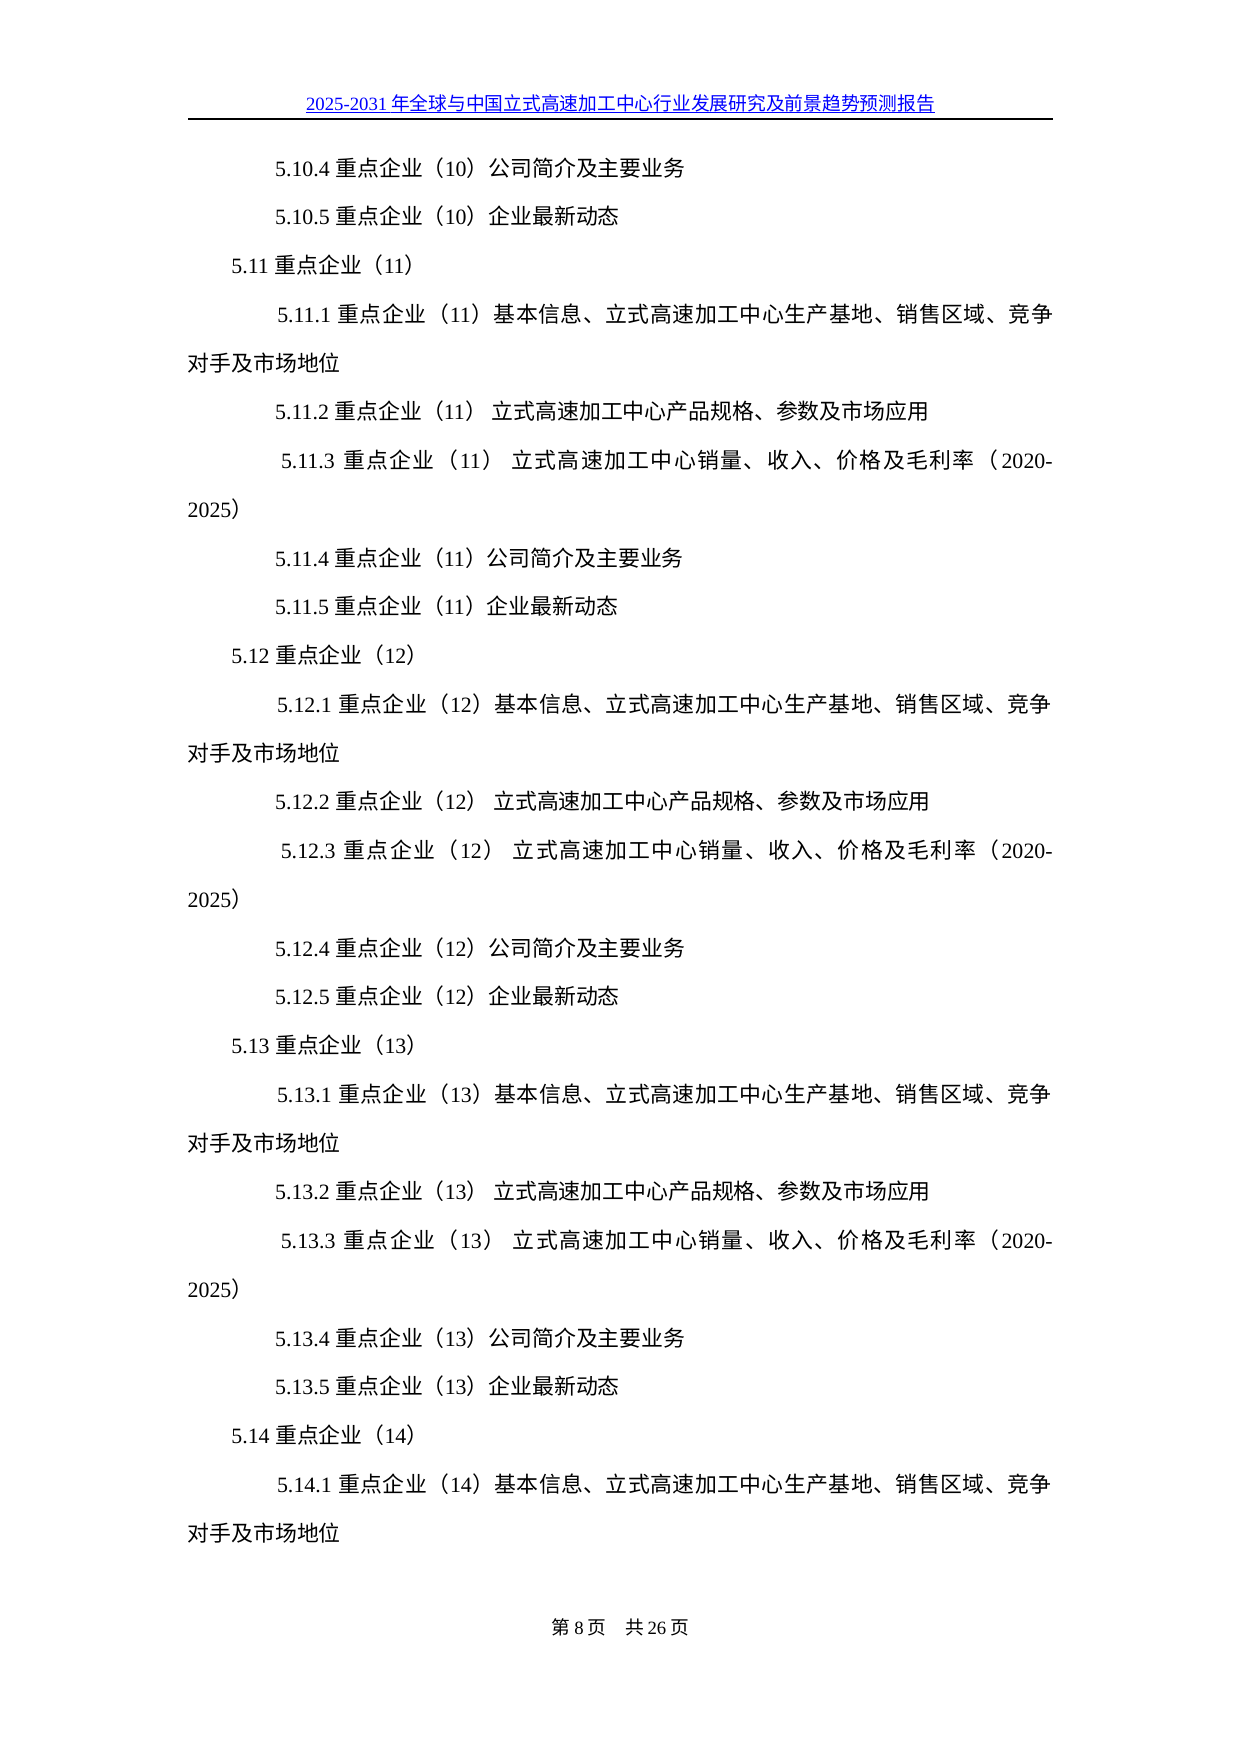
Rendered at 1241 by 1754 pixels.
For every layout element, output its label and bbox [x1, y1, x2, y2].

text [187, 150, 1053, 1548]
